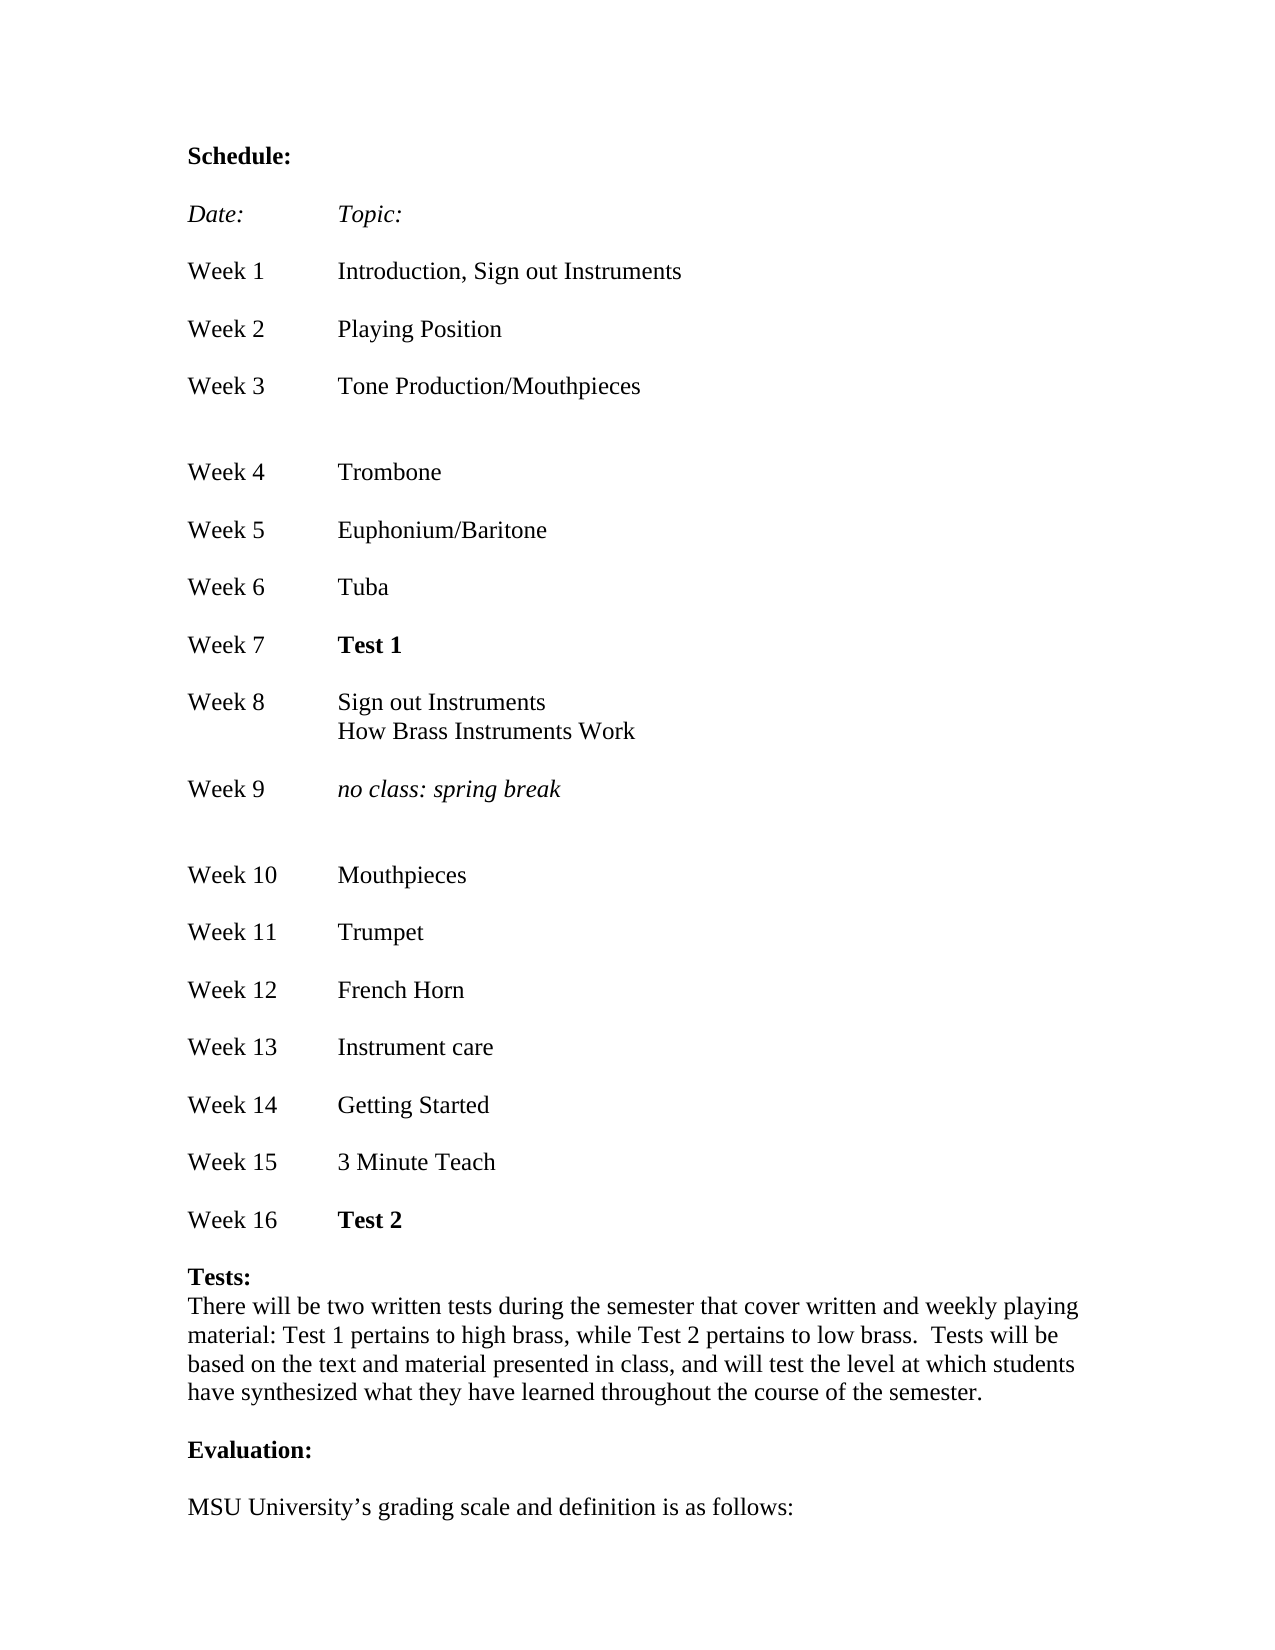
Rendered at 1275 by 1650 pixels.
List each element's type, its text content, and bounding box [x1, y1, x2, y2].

text Week 9 no class: spring break [187, 774, 1087, 802]
text Date: Topic: [187, 199, 1087, 227]
text Week 6 Tuba [187, 572, 1087, 601]
subtitle Week 15 3 Minute Teach [187, 1147, 1087, 1176]
text Week 2 Playing Position [187, 314, 1087, 342]
text Week 4 Trombone [187, 457, 1087, 486]
text Week 12 French Horn [187, 975, 1087, 1004]
text Week 16 Test 2 [187, 1205, 1087, 1234]
text Tests: [187, 1262, 1087, 1291]
subtitle Week 14 Getting Started [187, 1090, 1087, 1119]
text MSU University’s grading scale and definition is as follows: [187, 1492, 1087, 1521]
text Week 1 Introduction, Sign out Instruments [187, 256, 1087, 285]
text Schedule: [187, 141, 1087, 170]
text How Brass Instruments Work [187, 716, 1087, 745]
text Week 13 Instrument care [187, 1032, 1087, 1061]
text Week 10 Mouthpieces [187, 860, 1087, 889]
text Week 11 Trumpet [187, 917, 1087, 946]
text Week 7 Test 1 [187, 630, 1087, 659]
text Week 8 Sign out Instruments [187, 687, 1087, 716]
text There will be two written tests during the semester that cover written and weekly playing material: Test 1 pertains to high brass, while Test 2 pertains to low brass. Tests will be based on the text and material presented in class, and will test the level at which students have synthesized what they have learned throughout the course of the semester. [187, 1291, 1087, 1406]
text Week 3 Tone Production/Mouthpieces [187, 371, 1087, 400]
text Evaluation: [187, 1435, 1087, 1464]
text Week 5 Euphonium/Baritone [187, 515, 1087, 544]
